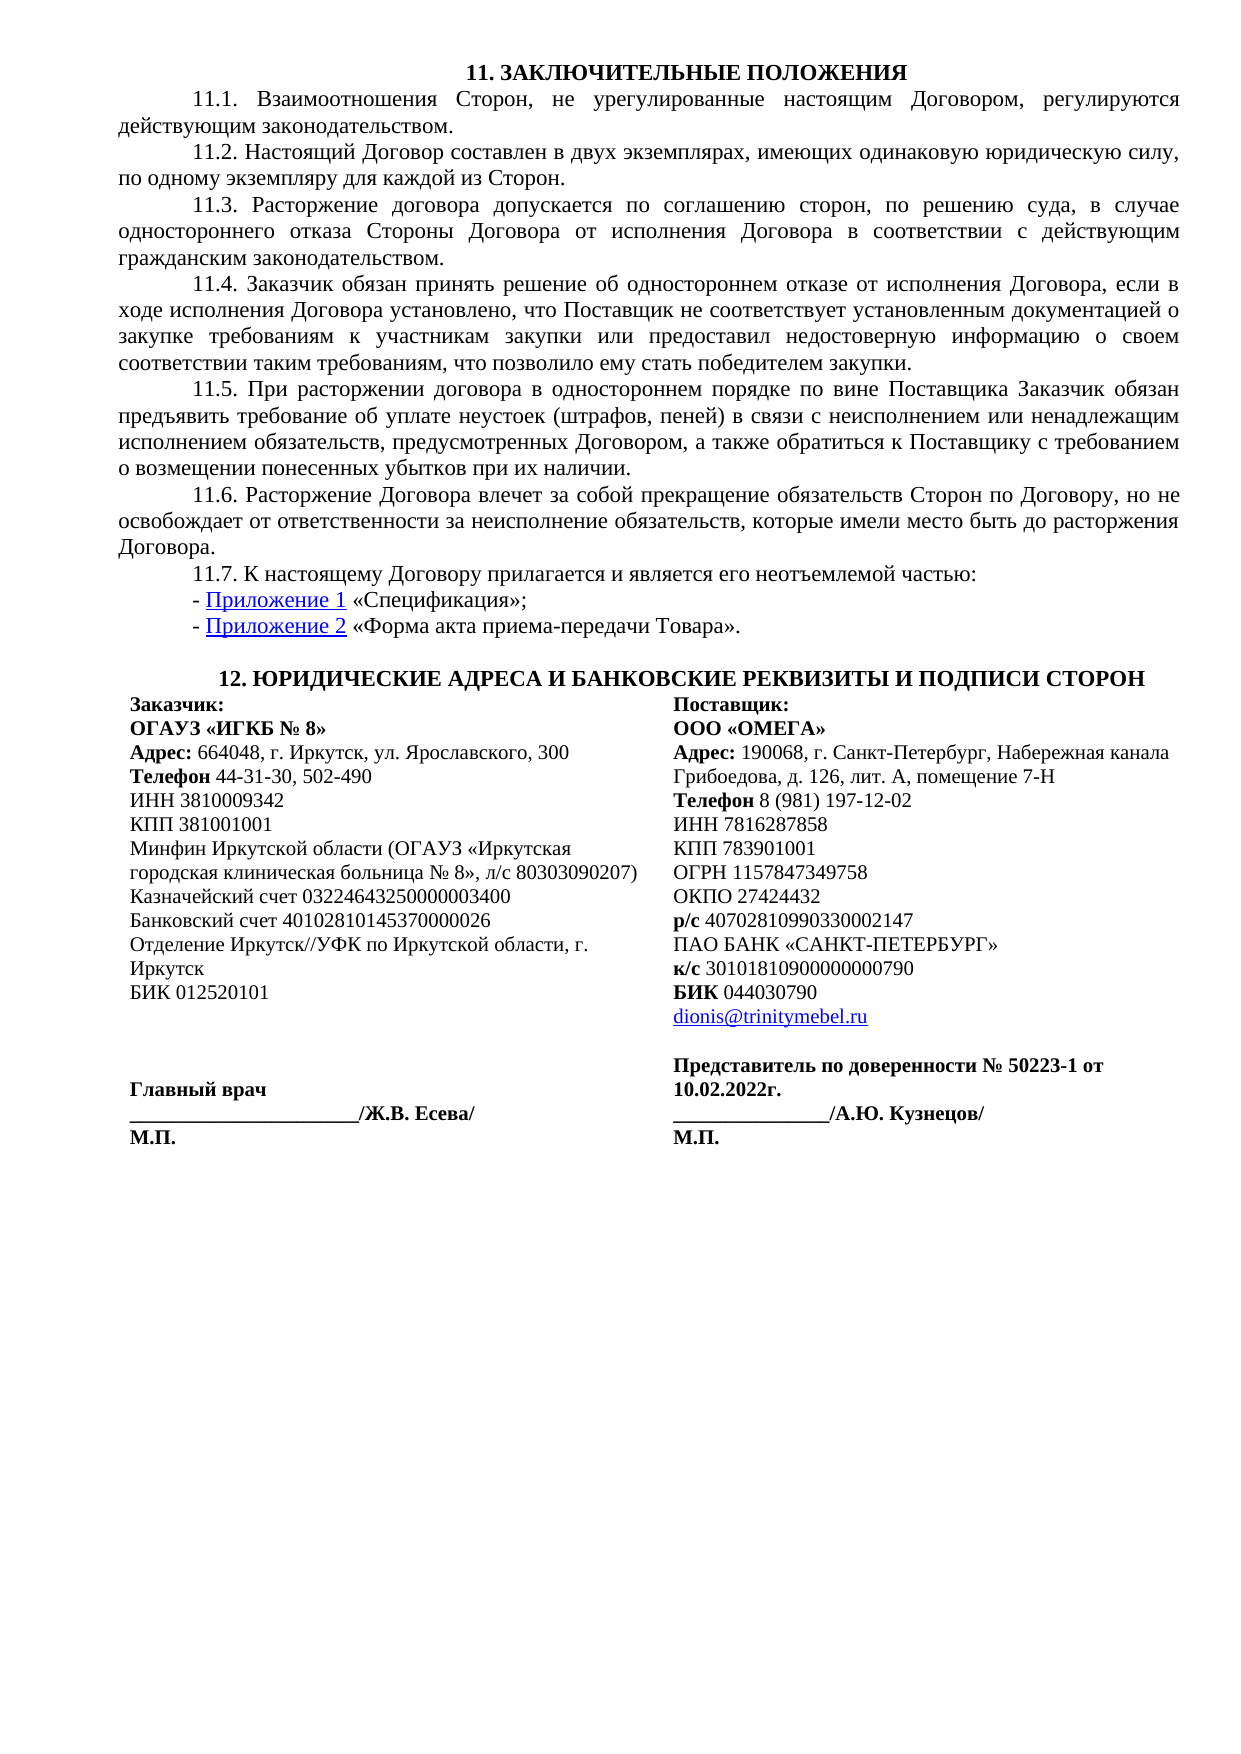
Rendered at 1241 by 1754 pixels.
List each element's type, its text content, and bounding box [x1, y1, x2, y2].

text 11.2. Настоящий Договор составлен в двух экземплярах, имеющих одинаковую юридическую силу, по одному экземпляру для каждой из Сторон. [118, 138, 1181, 191]
text 11. ЗАКЛЮЧИТЕЛЬНЫЕ ПОЛОЖЕНИЯ [118, 59, 1181, 85]
table_header Поставщик: ООО «ОМЕГА» Адрес: 190068, г. Санкт-Петербург, Набережная канала Грибоедова, д. 126, лит. А, помещение 7-Н Телефон 8 (981) 197-12-02 ИНН 7816287858 КПП 783901001 ОГРН 1157847349758 ОКПО 27424432 р/с 40702810990330002147 ПАО БАНК «САНКТ-ПЕТЕРБУРГ» к/с 30101810900000000790 БИК 044030790 dionis@trinitymebel.ru Представитель по доверенности № 50223-1 от 10.02.2022г. _______________/А.Ю. Кузнецов/ М.П. [662, 692, 1193, 1149]
text 11.3. Расторжение договора допускается по соглашению сторон, по решению суда, в случае одностороннего отказа Стороны Договора от исполнения Договора в соответствии с действующим гражданским законодательством. [118, 191, 1181, 270]
text - Приложение 1 «Спецификация»; [118, 586, 1181, 612]
table_header Заказчик: ОГАУЗ «ИГКБ № 8» Адрес: 664048, г. Иркутск, ул. Ярославского, 300 Телефон 44-31-30, 502-490 ИНН 3810009342 КПП 381001001 Минфин Иркутской области (ОГАУЗ «Иркутская городская клиническая больница № 8», л/с 80303090207) Казначейский счет 03224643250000003400 Банковский счет 40102810145370000026 Отделение Иркутск//УФК по Иркутской области, г. Иркутск БИК 012520101 Главный врач ______________________/Ж.В. Есева/ М.П. [118, 692, 662, 1149]
text 11.7. К настоящему Договору прилагается и является его неотъемлемой частью: [118, 560, 1181, 586]
text 11.4. Заказчик обязан принять решение об одностороннем отказе от исполнения Договора, если в ходе исполнения Договора установлено, что Поставщик не соответствует установленным документацией о закупке требованиям к участникам закупки или предоставил недостоверную информацию о своем соответствии таким требованиям, что позволило ему стать победителем закупки. [118, 270, 1181, 375]
text 11.1. Взаимоотношения Сторон, не урегулированные настоящим Договором, регулируются действующим законодательством. [118, 85, 1181, 138]
text 11.5. При расторжении договора в одностороннем порядке по вине Поставщика Заказчик обязан предъявить требование об уплате неустоек (штрафов, пеней) в связи с неисполнением или ненадлежащим исполнением обязательств, предусмотренных Договором, а также обратиться к Поставщику с требованием о возмещении понесенных убытков при их наличии. [118, 375, 1181, 481]
text 12. ЮРИДИЧЕСКИЕ АДРЕСА И БАНКОВСКИЕ РЕКВИЗИТЫ И ПОДПИСИ СТОРОН [182, 665, 1181, 692]
text 11.6. Расторжение Договора влечет за собой прекращение обязательств Сторон по Договору, но не освобождает от ответственности за неисполнение обязательств, которые имели место быть до расторжения Договора. [118, 481, 1181, 560]
text - Приложение 2 «Форма акта приема-передачи Товара». [118, 612, 1181, 639]
